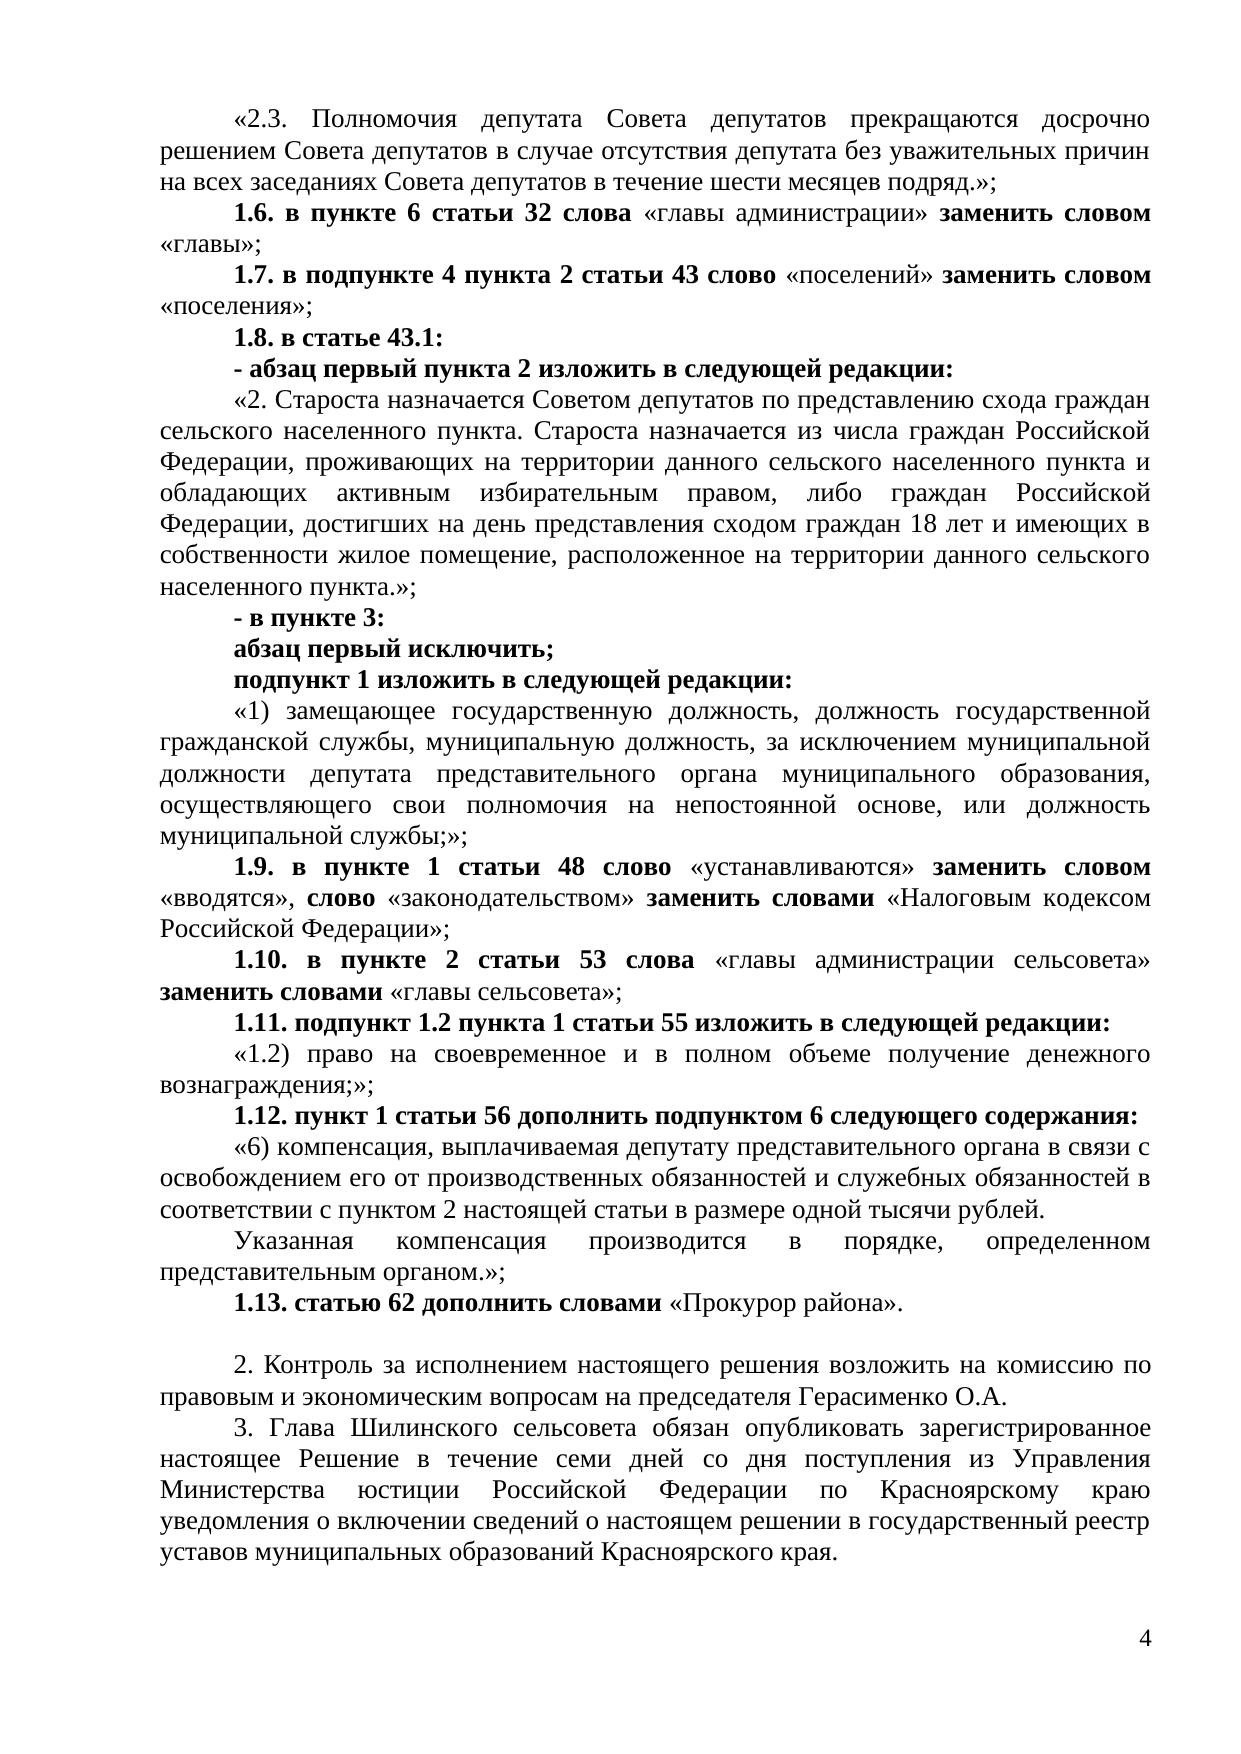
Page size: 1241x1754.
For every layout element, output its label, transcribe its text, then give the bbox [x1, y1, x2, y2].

text 2. Контроль за исполнением настоящего решения возложить на комиссию по правовым и экономическим вопросам на председателя Герасименко О.А. [159, 1348, 1152, 1411]
text 1.10. в пункте 2 статьи 53 слова «главы администрации сельсовета» заменить словами «главы сельсовета»; [159, 943, 1152, 1006]
text 1.8. в статье 43.1: [159, 321, 1152, 352]
text 1.13. статью 62 дополнить словами «Прокурор района». [159, 1286, 1152, 1317]
text 3. Глава Шилинского сельсовета обязан опубликовать зарегистрированное настоящее Решение в течение семи дней со дня поступления из Управления Министерства юстиции Российской Федерации по Красноярскому краю уведомления о включении сведений о настоящем решении в государственный реестр уставов муниципальных образований Красноярского края. [159, 1411, 1152, 1566]
text «2. Староста назначается Советом депутатов по представлению схода граждан сельского населенного пункта. Староста назначается из числа граждан Российской Федерации, проживающих на территории данного сельского населенного пункта и обладающих активным избирательным правом, либо граждан Российской Федерации, достигших на день представления сходом граждан 18 лет и имеющих в собственности жилое помещение, расположенное на территории данного сельского населенного пункта.»; [159, 383, 1152, 601]
text 1.7. в подпункте 4 пункта 2 статьи 43 слово «поселений» заменить словом «поселения»; [159, 258, 1152, 321]
text абзац первый исключить; [159, 632, 1152, 663]
text «1.2) право на своевременное и в полном объеме получение денежного вознаграждения;»; [159, 1037, 1152, 1099]
text 1.11. подпункт 1.2 пункта 1 статьи 55 изложить в следующей редакции: [159, 1006, 1152, 1037]
text - абзац первый пункта 2 изложить в следующей редакции: [159, 352, 1152, 383]
text Указанная компенсация производится в порядке, определенном представительным органом.»; [159, 1224, 1152, 1286]
text 1.6. в пункте 6 статьи 32 слова «главы администрации» заменить словом «главы»; [159, 196, 1152, 258]
text подпункт 1 изложить в следующей редакции: [159, 663, 1152, 694]
text «1) замещающее государственную должность, должность государственной гражданской службы, муниципальную должность, за исключением муниципальной должности депутата представительного органа муниципального образования, осуществляющего свои полномочия на непостоянной основе, или должность муниципальной службы;»; [159, 694, 1152, 850]
text 1.9. в пункте 1 статьи 48 слово «устанавливаются» заменить словом «вводятся», слово «законодательством» заменить словами «Налоговым кодексом Российской Федерации»; [159, 850, 1152, 943]
text «6) компенсация, выплачиваемая депутату представительного органа в связи с освобождением его от производственных обязанностей и служебных обязанностей в соответствии с пунктом 2 настоящей статьи в размере одной тысячи рублей. [159, 1130, 1152, 1224]
text «2.3. Полномочия депутата Совета депутатов прекращаются досрочно решением Совета депутатов в случае отсутствия депутата без уважительных причин на всех заседаниях Совета депутатов в течение шести месяцев подряд.»; [159, 103, 1152, 196]
text - в пункте 3: [159, 601, 1152, 632]
text 1.12. пункт 1 статьи 56 дополнить подпунктом 6 следующего содержания: [159, 1099, 1152, 1130]
